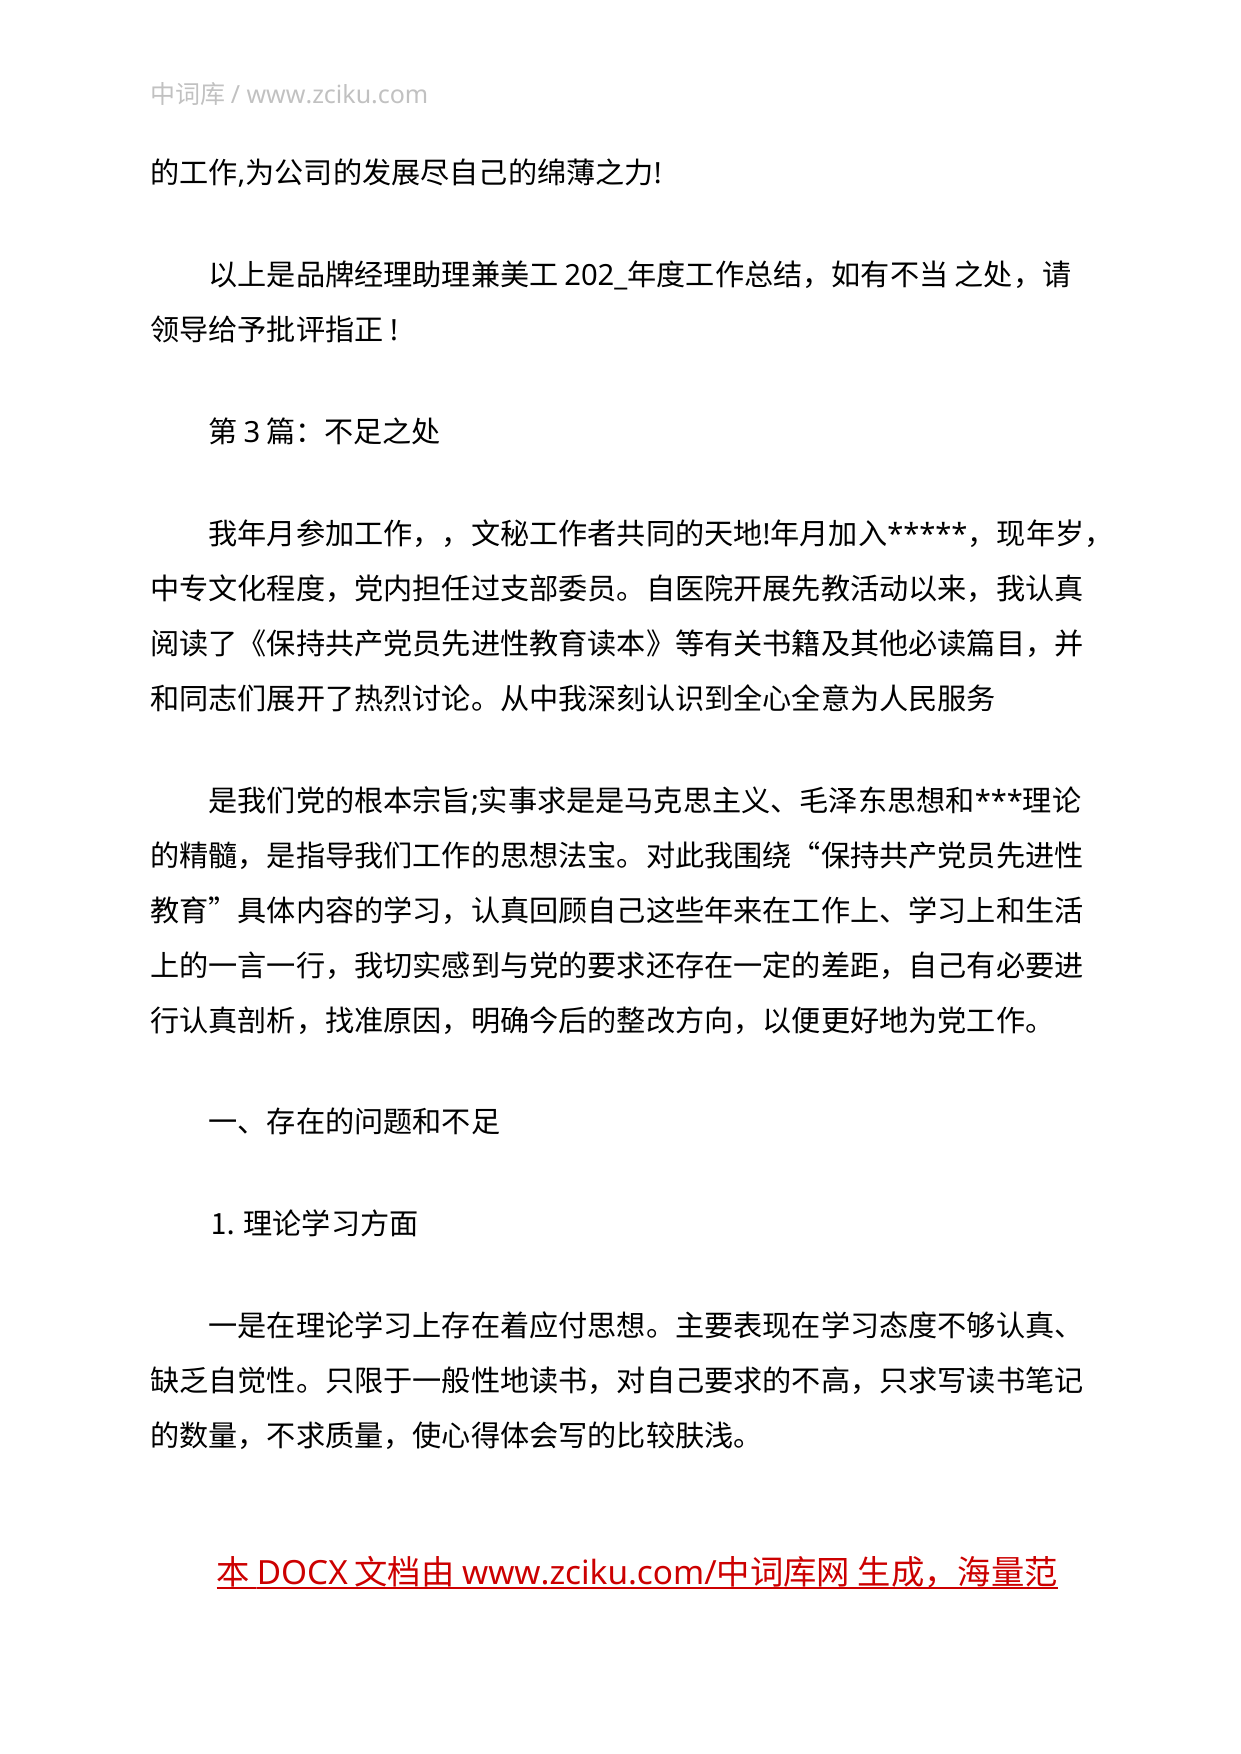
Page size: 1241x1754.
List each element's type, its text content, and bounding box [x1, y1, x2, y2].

text 一是在理论学习上存在着应付思想。主要表现在学习态度不够认真、缺乏自觉性。只限于一般性地读书，对自己要求的不高，只求写读书笔记的数量，不求质量，使心得体会写的比较肤浅。 [150, 1303, 1090, 1455]
text 以上是品牌经理助理兼美工202_年度工作总结，如有不当 之处，请领导给予批评指正 ! [150, 252, 1090, 349]
text 第3篇：不足之处 [150, 409, 1090, 451]
text 一、存在的问题和不足 [150, 1099, 1090, 1141]
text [150, 1546, 1090, 1594]
text ⒈理论学习方面 [150, 1201, 1090, 1243]
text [150, 150, 1090, 192]
text 是我们党的根本宗旨;实事求是是马克思主义、毛泽东思想和***理论的精髓，是指导我们工作的思想法宝。对此我围绕“保持共产党员先进性教育”具体内容的学习，认真回顾自己这些年来在工作上、学习上和生活上的一言一行，我切实感到与党的要求还存在一定的差距，自己有必要进行认真剖析，找准原因，明确今后的整改方向，以便更好地为党工作。 [150, 777, 1090, 1039]
text 我年月参加工作，，文秘工作者共同的天地!年月加入*****，现年岁，中专文化程度，党内担任过支部委员。自医院开展先教活动以来，我认真阅读了《保持共产党员先进性教育读本》等有关书籍及其他必读篇目，并和同志们展开了热烈讨论。从中我深刻认识到全心全意为人民服务 [150, 511, 1090, 718]
